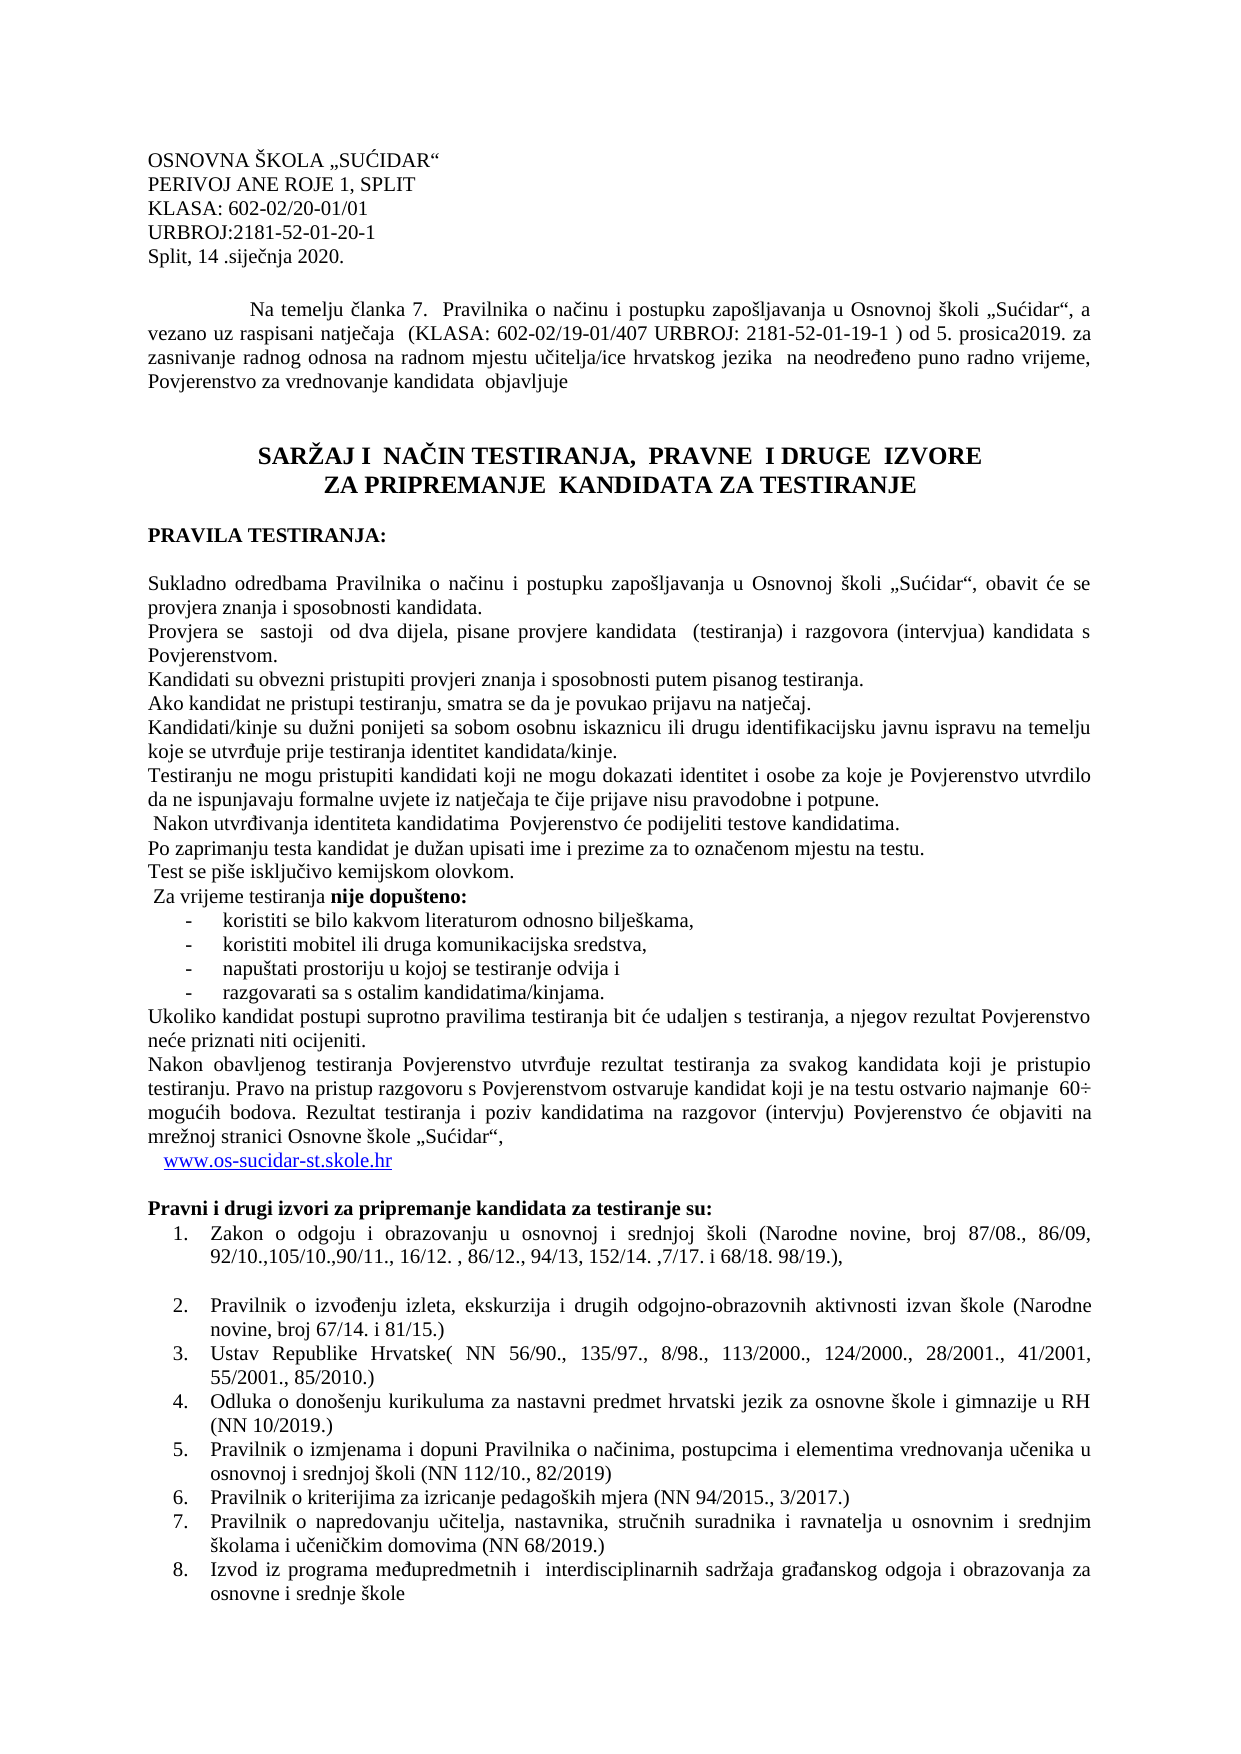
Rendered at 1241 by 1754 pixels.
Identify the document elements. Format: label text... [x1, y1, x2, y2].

text Po zaprimanju testa kandidat je dužan upisati ime i prezime za to označenom mjestu na testu. [148, 835, 1093, 859]
text Nakon utvrđivanja identiteta kandidatima Povjerenstvo će podijeliti testove kandidatima. [148, 811, 1093, 835]
text Sukladno odredbama Pravilnika o načinu i postupku zapošljavanja u Osnovnoj školi „Sućidar“, obavit će se provjera znanja i sposobnosti kandidata. [148, 571, 1093, 619]
text Split, 14 .siječnja 2020. [148, 244, 1093, 268]
text Testiranju ne mogu pristupiti kandidati koji ne mogu dokazati identitet i osobe za koje je Povjerenstvo utvrdilo da ne ispunjavaju formalne uvjete iz natječaja te čije prijave nisu pravodobne i potpune. [148, 763, 1093, 811]
text OSNOVNA ŠKOLA „SUĆIDAR“ [148, 148, 1093, 172]
list Pravilnik o kriterijima za izricanje pedagoških mjera (NN 94/2015., 3/2017.) [173, 1485, 1093, 1509]
list Izvod iz programa međupredmetnih i interdisciplinarnih sadržaja građanskog odgoja i obrazovanja za osnovne i srednje škole [173, 1557, 1093, 1605]
text Nakon obavljenog testiranja Povjerenstvo utvrđuje rezultat testiranja za svakog kandidata koji je pristupio testiranju. Pravo na pristup razgovoru s Povjerenstvom ostvaruje kandidat koji je na testu ostvario najmanje 60÷ mogućih bodova. Rezultat testiranja i poziv kandidatima na razgovor (intervju) Povjerenstvo će objaviti na mrežnoj stranici Osnovne škole „Sućidar“, [148, 1052, 1093, 1148]
list koristiti mobitel ili druga komunikacijska sredstva, [185, 932, 1093, 956]
text Provjera se sastoji od dva dijela, pisane provjere kandidata (testiranja) i razgovora (intervjua) kandidata s Povjerenstvom. [148, 619, 1093, 667]
list Ustav Republike Hrvatske( NN 56/90., 135/97., 8/98., 113/2000., 124/2000., 28/2001., 41/2001, 55/2001., 85/2010.) [173, 1341, 1093, 1389]
text PERIVOJ ANE ROJE 1, SPLIT [148, 172, 1093, 196]
list napuštati prostoriju u kojoj se testiranje odvija i [185, 956, 1093, 980]
list Pravilnik o napredovanju učitelja, nastavnika, stručnih suradnika i ravnatelja u osnovnim i srednjim školama i učeničkim domovima (NN 68/2019.) [173, 1509, 1093, 1557]
text Ukoliko kandidat postupi suprotno pravilima testiranja bit će udaljen s testiranja, a njegov rezultat Povjerenstvo neće priznati niti ocijeniti. [148, 1004, 1093, 1052]
text KLASA: 602-02/20-01/01 [148, 196, 1093, 220]
list Pravilnik o izvođenju izleta, ekskurzija i drugih odgojno-obrazovnih aktivnosti izvan škole (Narodne novine, broj 67/14. i 81/15.) [173, 1293, 1093, 1341]
text Za vrijeme testiranja nije dopušteno: [148, 883, 1093, 908]
list Odluka o donošenju kurikuluma za nastavni predmet hrvatski jezik za osnovne škole i gimnazije u RH (NN 10/2019.) [173, 1389, 1093, 1437]
list razgovarati sa s ostalim kandidatima/kinjama. [185, 980, 1093, 1004]
text www.os-sucidar-st.skole.hr [148, 1148, 1093, 1172]
text Na temelju članka 7. Pravilnika o načinu i postupku zapošljavanja u Osnovnoj školi „Sućidar“, a vezano uz raspisani natječaja (KLASA: 602-02/19-01/407 URBROJ: 2181-52-01-19-1 ) od 5. prosica2019. za zasnivanje radnog odnosa na radnom mjestu učitelja/ice hrvatskog jezika na neodređeno puno radno vrijeme, Povjerenstvo za vrednovanje kandidata objavljuje [148, 297, 1093, 393]
text Pravni i drugi izvori za pripremanje kandidata za testiranje su: [148, 1196, 1093, 1220]
text SARŽAJ I NAČIN TESTIRANJA, PRAVNE I DRUGE IZVORE [148, 441, 1093, 470]
text PRAVILA TESTIRANJA: [148, 523, 1093, 547]
text Kandidati su obvezni pristupiti provjeri znanja i sposobnosti putem pisanog testiranja. [148, 667, 1093, 691]
text ZA PRIPREMANJE KANDIDATA ZA TESTIRANJE [148, 470, 1093, 498]
list Zakon o odgoju i obrazovanju u osnovnoj i srednjoj školi (Narodne novine, broj 87/08., 86/09, 92/10.,105/10.,90/11., 16/12. , 86/12., 94/13, 152/14. ,7/17. i 68/18. 98/19.), [173, 1220, 1093, 1268]
text Kandidati/kinje su dužni ponijeti sa sobom osobnu iskaznicu ili drugu identifikacijsku javnu ispravu na temelju koje se utvrđuje prije testiranja identitet kandidata/kinje. [148, 715, 1093, 763]
text Ako kandidat ne pristupi testiranju, smatra se da je povukao prijavu na natječaj. [148, 691, 1093, 715]
text URBROJ:2181-52-01-20-1 [148, 220, 1093, 244]
text Test se piše isključivo kemijskom olovkom. [148, 859, 1093, 883]
list Pravilnik o izmjenama i dopuni Pravilnika o načinima, postupcima i elementima vrednovanja učenika u osnovnoj i srednjoj školi (NN 112/10., 82/2019) [173, 1437, 1093, 1485]
list koristiti se bilo kakvom literaturom odnosno bilješkama, [185, 908, 1093, 932]
